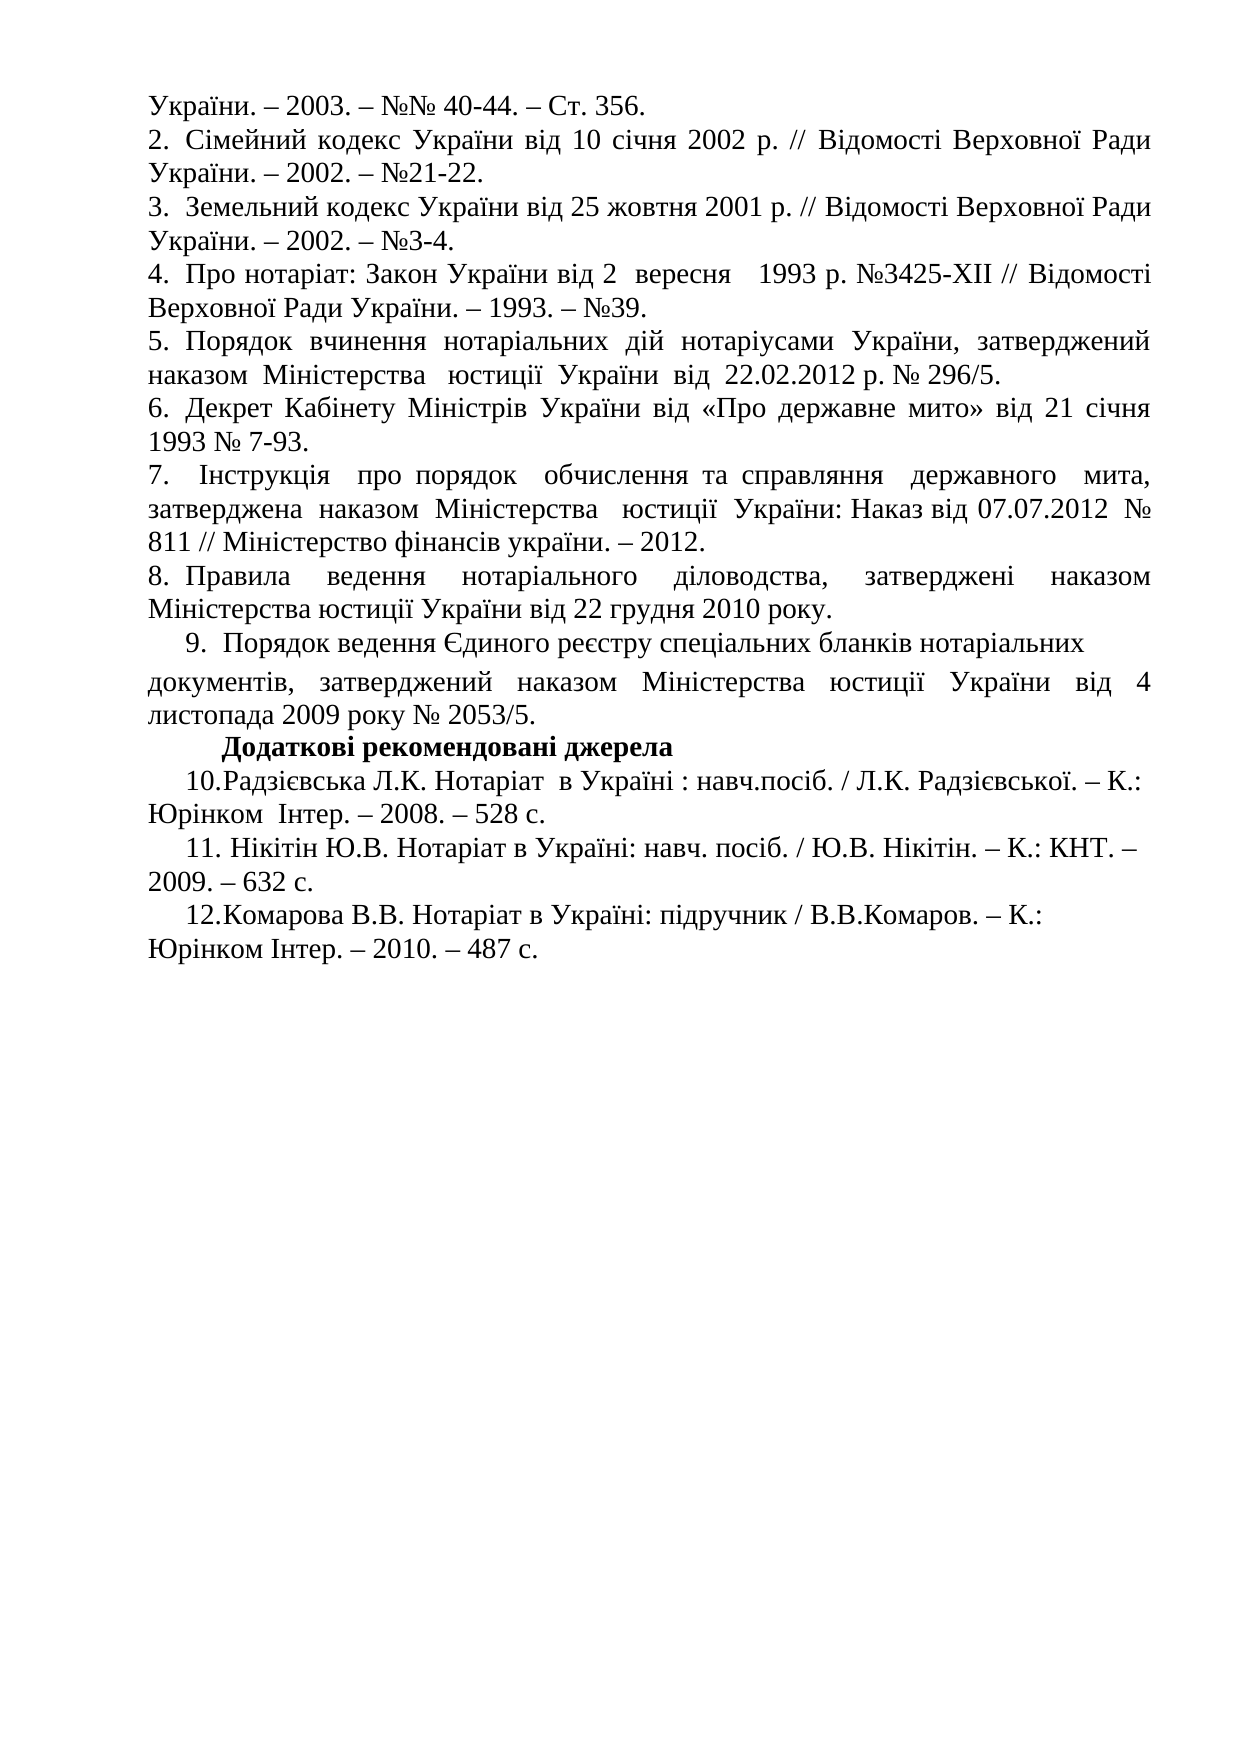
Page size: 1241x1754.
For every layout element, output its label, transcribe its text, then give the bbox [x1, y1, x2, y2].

text Юрінком Інтер. – 2008. – 528 с. [148, 797, 1152, 830]
list Нікітін Ю.В. Нотаріат в Україні: навч. посіб. / Ю.В. Нікітін. – К.: КНТ. – [185, 830, 1152, 864]
text документів, затверджений наказом Міністерства юстиції України від 4 листопада 2009 року № 2053/5. [148, 664, 1152, 731]
list Порядок ведення Єдиного реєстру спеціальних бланків нотаріальних [185, 625, 1152, 659]
list Цивільний кодекс України від 16.01.2003 р Відомості Верховної Ради України. – 2003. – №№ 40-44. – Ст. 356. [148, 88, 1152, 122]
text 2009. – 632 с. [148, 864, 1152, 897]
list Комарова В.В. Нотаріат в Україні: підручник / В.В.Комаров. – К.: [185, 897, 1152, 931]
text Юрінком Інтер. – 2010. – 487 с. [148, 931, 1152, 964]
list Про нотаріат: Закон України від 2 вересня 1993 р. №3425-ХІІ // Відомості Верховної Ради України. – 1993. – №39. [148, 256, 1152, 323]
list Земельний кодекс України від 25 жовтня 2001 р. // Відомості Верховної Ради України. – 2002. – №3-4. [148, 189, 1152, 256]
text Додаткові рекомендовані джерела [148, 731, 1152, 763]
list Порядок вчинення нотаріальних дій нотаріусами України, затверджений наказом Міністерства юстиції України від 22.02.2012 р. № 296/5. [148, 323, 1152, 390]
list Правила ведення нотаріального діловодства, затверджені наказом Міністерства юстиції України від 22 грудня 2010 року. [148, 558, 1152, 625]
list Радзієвська Л.К. Нотаріат в Україні : навч.посіб. / Л.К. Радзієвської. – К.: [185, 763, 1152, 797]
list Сімейний кодекс України від 10 січня 2002 р. // Відомості Верховної Ради України. – 2002. – №21-22. [148, 122, 1152, 189]
list Інструкція про порядок обчислення та справляння державного мита, затверджена наказом Міністерства юстиції України: Наказ від 07.07.2012 № 811 // Міністерство фінансів україни. – 2012. [148, 457, 1152, 558]
list Декрет Кабінету Міністрів України від «Про державне мито» від 21 січня 1993 № 7-93. [148, 390, 1152, 457]
